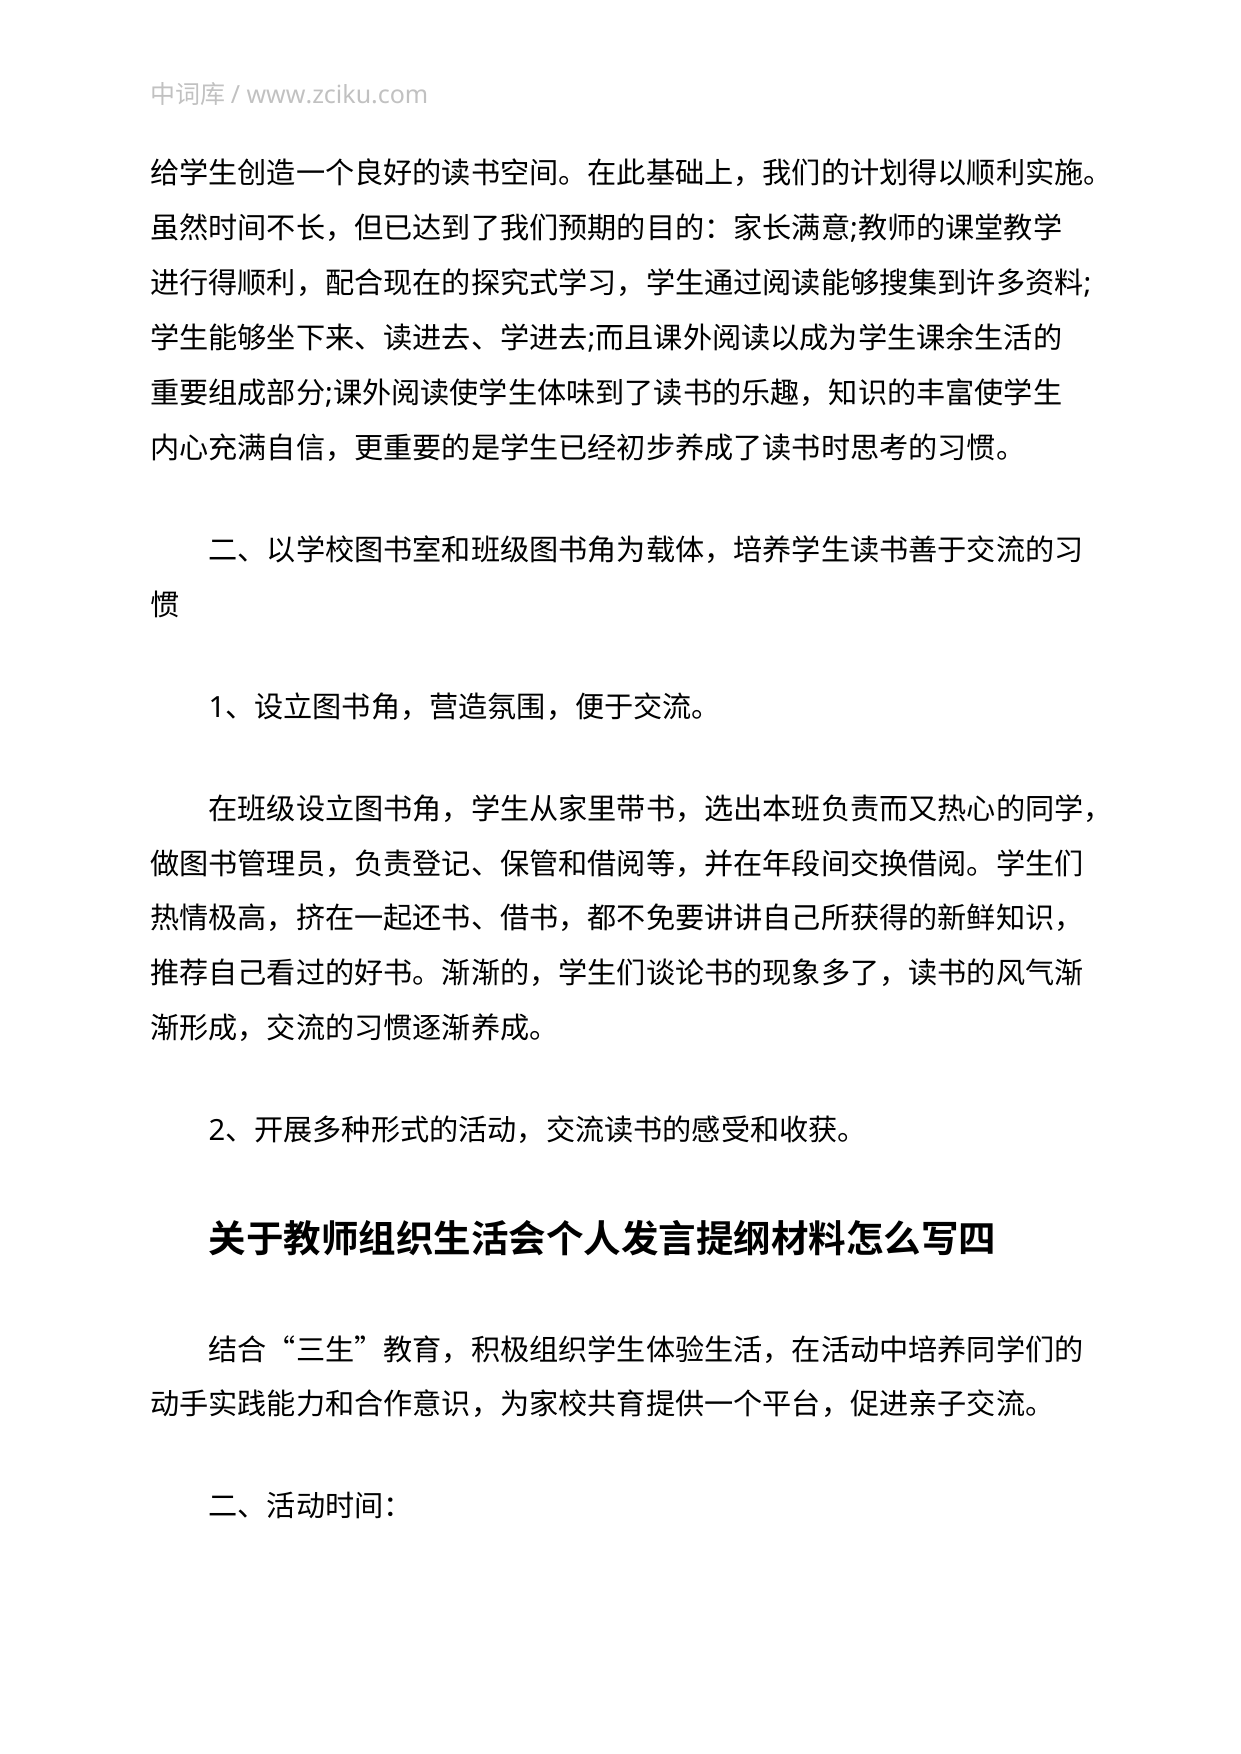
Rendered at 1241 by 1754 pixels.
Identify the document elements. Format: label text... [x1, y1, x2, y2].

text 关于教师组织生活会个人发言提纲材料怎么写四 [150, 1209, 1090, 1263]
text 结合“三生”教育，积极组织学生体验生活，在活动中培养同学们的动手实践能力和合作意识，为家校共育提供一个平台，促进亲子交流。 [150, 1326, 1090, 1423]
text 在班级设立图书角，学生从家里带书，选出本班负责而又热心的同学，做图书管理员，负责登记、保管和借阅等，并在年段间交换借阅。学生们热情极高，挤在一起还书、借书，都不免要讲讲自己所获得的新鲜知识，推荐自己看过的好书。渐渐的，学生们谈论书的现象多了，读书的风气渐渐形成，交流的习惯逐渐养成。 [150, 785, 1090, 1047]
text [150, 150, 1090, 467]
text 1、设立图书角，营造氛围，便于交流。 [150, 683, 1090, 726]
text 2、开展多种形式的活动，交流读书的感受和收获。 [150, 1107, 1090, 1149]
text 二、以学校图书室和班级图书角为载体，培养学生读书善于交流的习惯 [150, 527, 1090, 624]
text 二、活动时间： [150, 1483, 1090, 1525]
